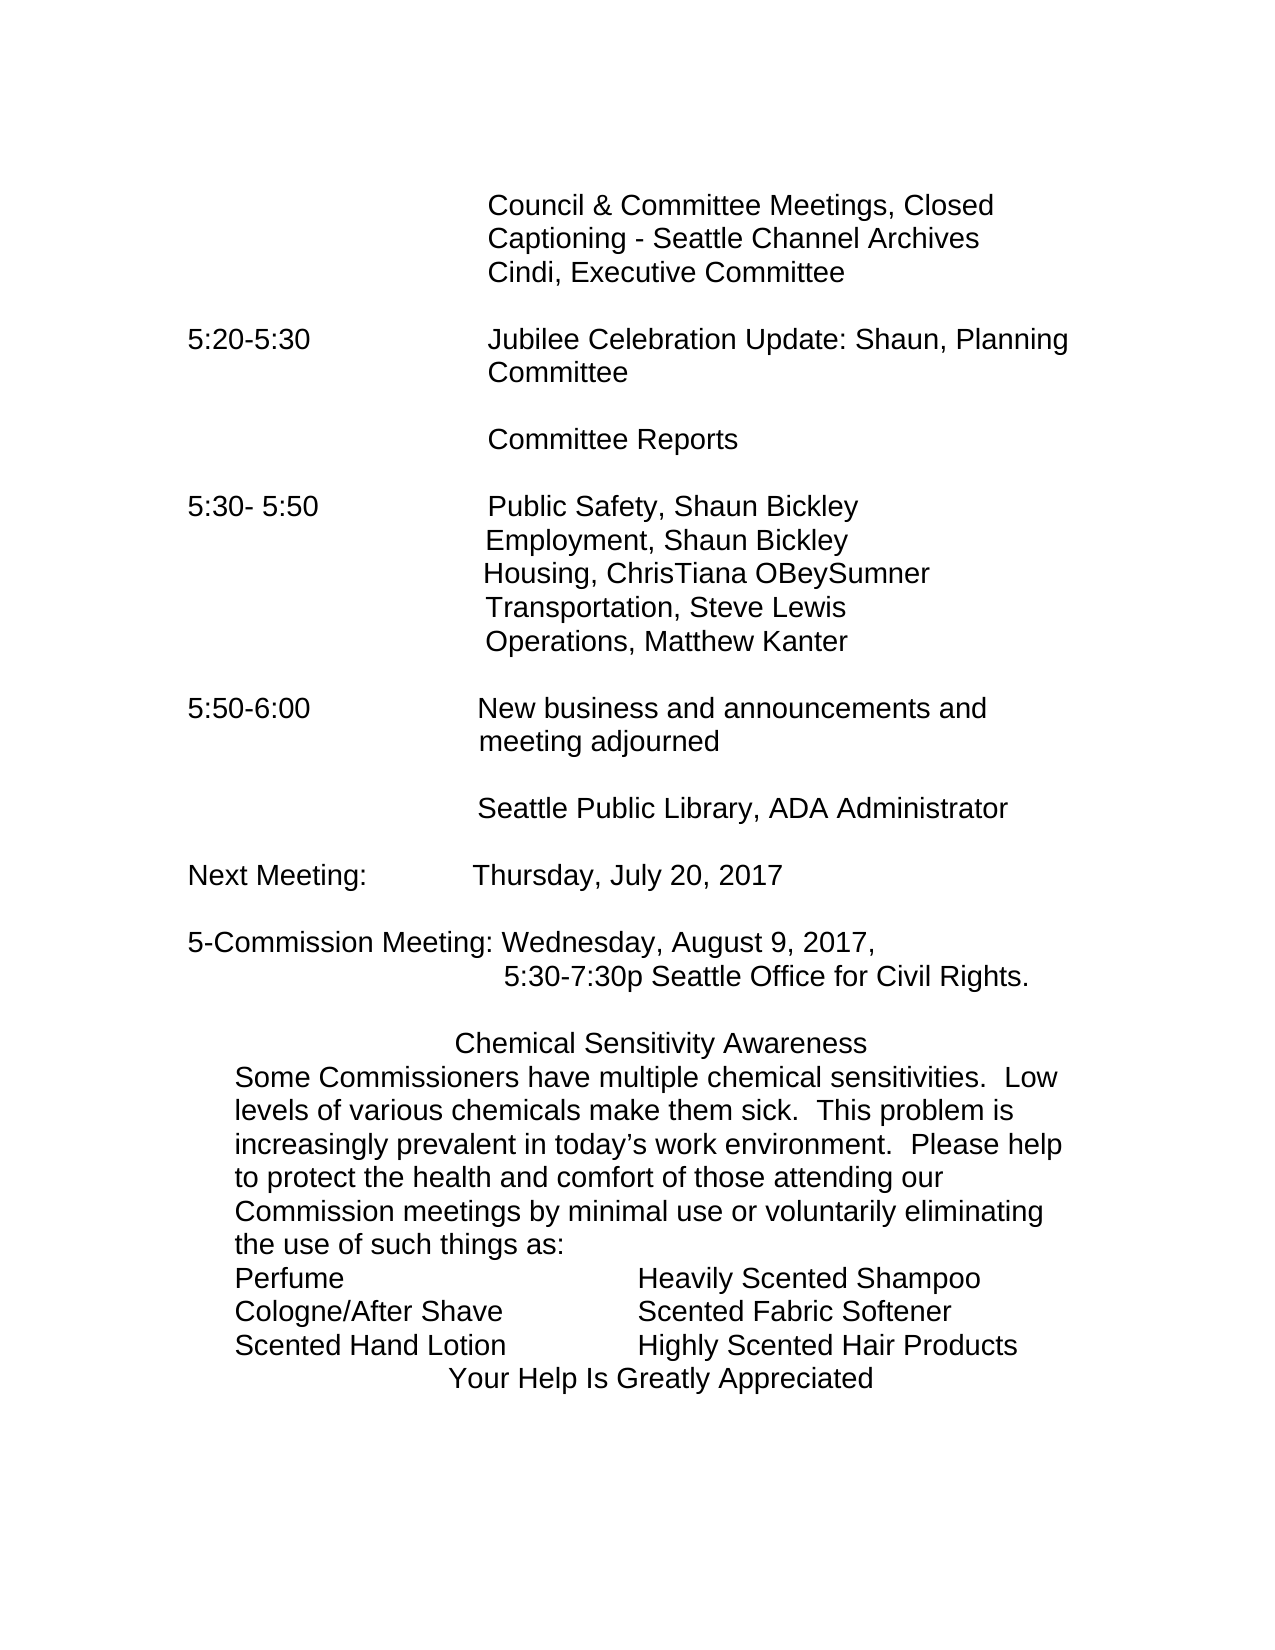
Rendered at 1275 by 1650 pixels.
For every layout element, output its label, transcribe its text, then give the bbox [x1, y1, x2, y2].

text 5-Commission Meeting: Wednesday, August 9, 2017, [187, 925, 1087, 959]
text Operations, Matthew Kanter [187, 623, 1087, 657]
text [187, 187, 1087, 254]
text Chemical Sensitivity Awareness [234, 1026, 1087, 1059]
text Cindi, Executive Committee [187, 254, 1087, 288]
text Next Meeting: Thursday, July 20, 2017 [187, 858, 1087, 892]
text Some Commissioners have multiple chemical sensitivities. Low levels of various chemicals make them sick. This problem is increasingly prevalent in today’s work environment. Please help to protect the health and comfort of those attending our Commission meetings by minimal use or voluntarily eliminating the use of such things as: [234, 1059, 1087, 1261]
text Perfume Heavily Scented Shampoo [234, 1261, 1087, 1294]
text Employment, Shaun Bickley [337, 523, 1087, 556]
text Cologne/After Shave Scented Fabric Softener [234, 1294, 1087, 1328]
text 5:20-5:30 Jubilee Celebration Update: Shaun, Planning Committee [187, 322, 1087, 389]
text 5:50-6:00 New business and announcements and [187, 691, 1087, 724]
text Committee Reports [412, 422, 1087, 456]
text Seattle Public Library, ADA Administrator [187, 791, 1087, 825]
text Housing, ChrisTiana OBeySumner [262, 556, 1087, 590]
text Scented Hand Lotion Highly Scented Hair Products [234, 1328, 1087, 1361]
text 5:30- 5:50 Public Safety, Shaun Bickley [187, 489, 1087, 523]
text Your Help Is Greatly Appreciated [234, 1361, 1087, 1395]
text 5:30-7:30p Seattle Office for Civil Rights. [487, 959, 1087, 992]
text Transportation, Steve Lewis [187, 590, 1087, 623]
text meeting adjourned [187, 724, 1087, 758]
